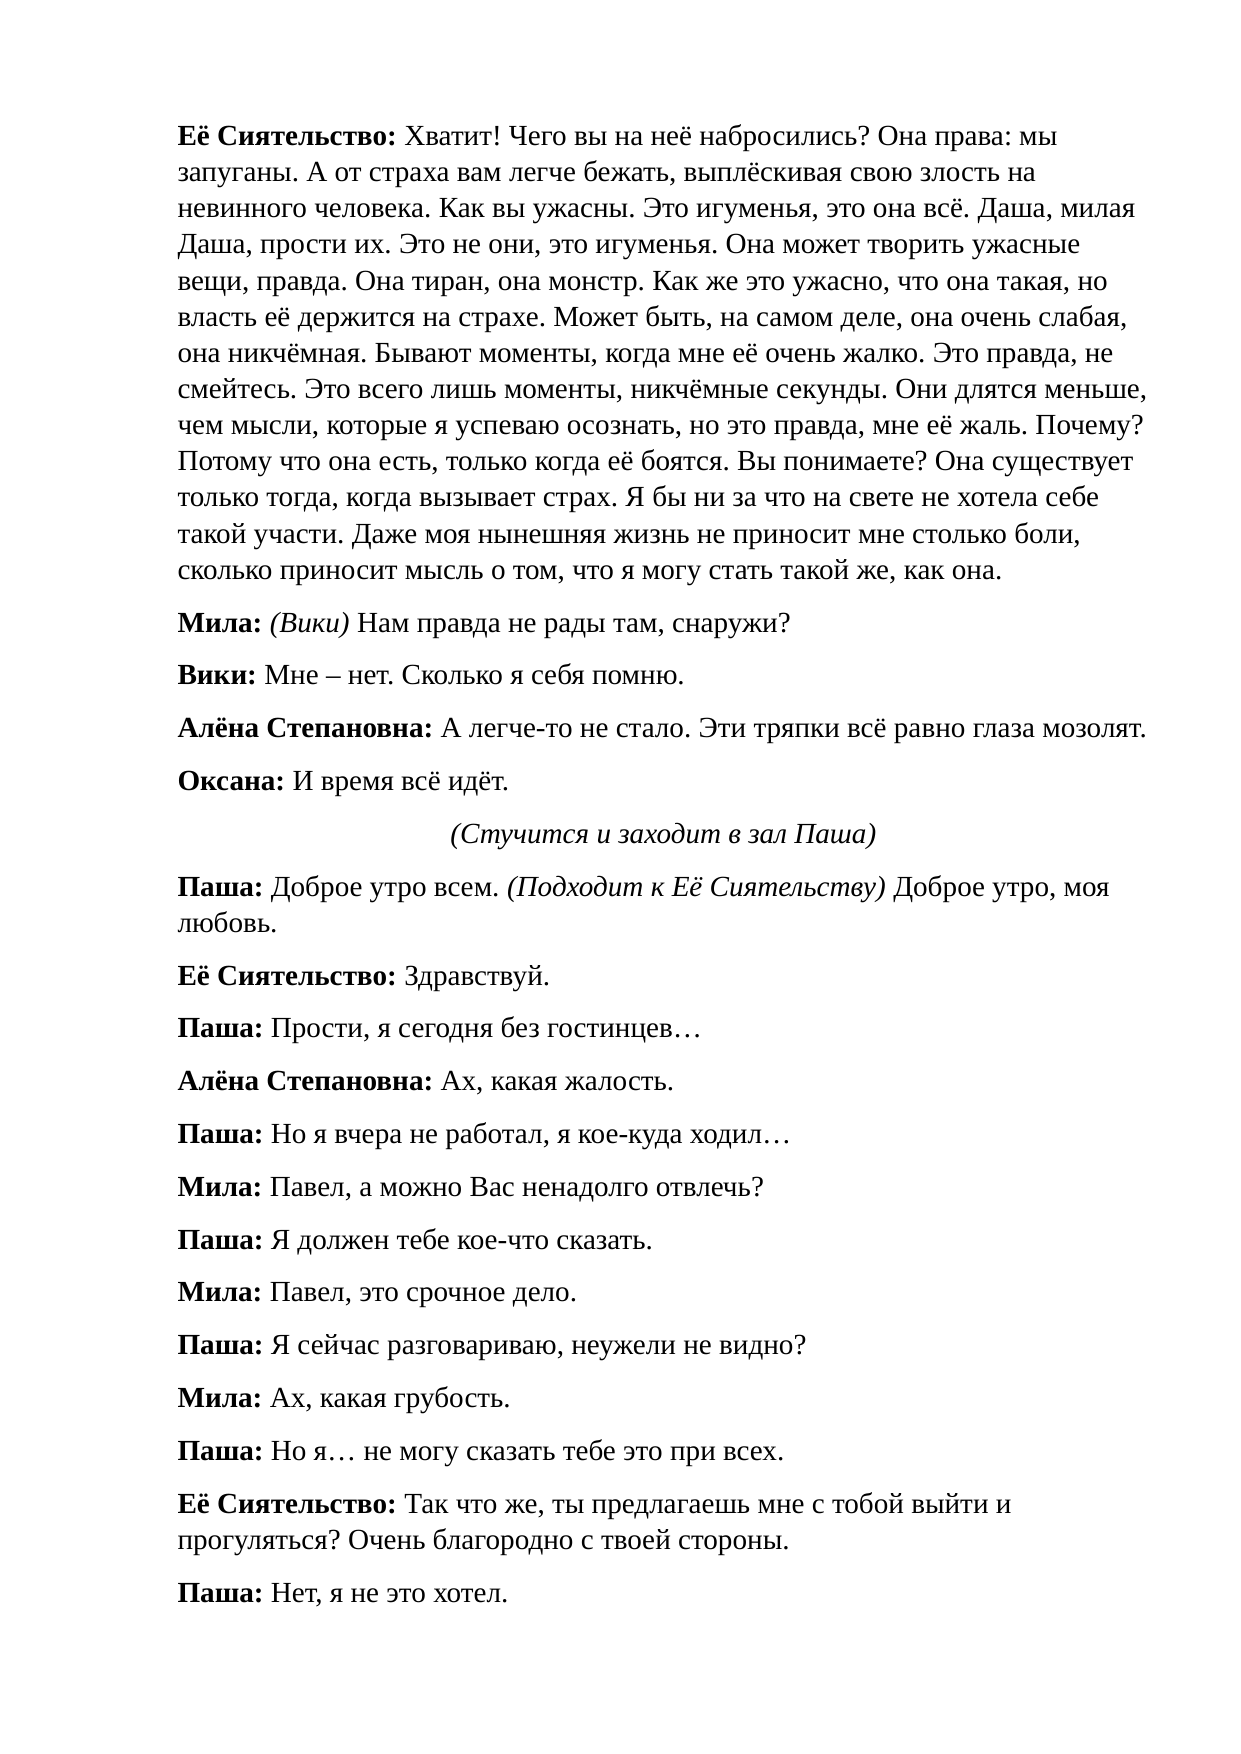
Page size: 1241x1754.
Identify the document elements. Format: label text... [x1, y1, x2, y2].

text Паша: Доброе утро всем. (Подходит к Её Сиятельству) Доброе утро, моя любовь. [177, 869, 1152, 938]
text Мила: (Вики) Нам правда не рады там, снаружи? [177, 605, 1152, 638]
text Паша: Прости, я сегодня без гостинцев… [177, 1011, 1152, 1044]
text Паша: Но я вчера не работал, я кое-куда ходил… [177, 1116, 1152, 1150]
text Алёна Степановна: Ах, какая жалость. [177, 1063, 1152, 1097]
text Её Сиятельство: Здравствуй. [177, 958, 1152, 991]
text Мила: Ах, какая грубость. [177, 1380, 1152, 1414]
text Её Сиятельство: Хватит! Чего вы на неё набросились? Она права: мы запуганы. А от страха вам легче бежать, выплёскивая свою злость на невинного человека. Как вы ужасны. Это игуменья, это она всё. Даша, милая Даша, прости их. Это не они, это игуменья. Она может творить ужасные вещи, правда. Она тиран, она монстр. Как же это ужасно, что она такая, но власть её держится на страхе. Может быть, на самом деле, она очень слабая, она никчёмная. Бывают моменты, когда мне её очень жалко. Это правда, не смейтесь. Это всего лишь моменты, никчёмные секунды. Они длятся меньше, чем мысли, которые я успеваю осознать, но это правда, мне её жаль. Почему? Потому что она есть, только когда её боятся. Вы понимаете? Она существует только тогда, когда вызывает страх. Я бы ни за что на свете не хотела себе такой участи. Даже моя нынешняя жизнь не приносит мне столько боли, сколько приносит мысль о том, что я могу стать такой же, как она. [177, 118, 1152, 585]
text Паша: Я должен тебе кое-что сказать. [177, 1222, 1152, 1255]
text Паша: Нет, я не это хотел. [177, 1575, 1152, 1608]
text Паша: Я сейчас разговариваю, неужели не видно? [177, 1327, 1152, 1361]
text Её Сиятельство: Так что же, ты предлагаешь мне с тобой выйти и прогуляться? Очень благородно с твоей стороны. [177, 1486, 1152, 1556]
text Алёна Степановна: А легче-то не стало. Эти тряпки всё равно глаза мозолят. [177, 710, 1152, 744]
text Вики: Мне – нет. Сколько я себя помню. [177, 657, 1152, 691]
text Паша: Но я… не могу сказать тебе это при всех. [177, 1433, 1152, 1467]
text Мила: Павел, это срочное дело. [177, 1274, 1152, 1308]
text Мила: Павел, а можно Вас ненадолго отвлечь? [177, 1169, 1152, 1202]
text Оксана: И время всё идёт. [177, 763, 1152, 797]
text (Стучится и заходит в зал Паша) [177, 816, 1152, 849]
